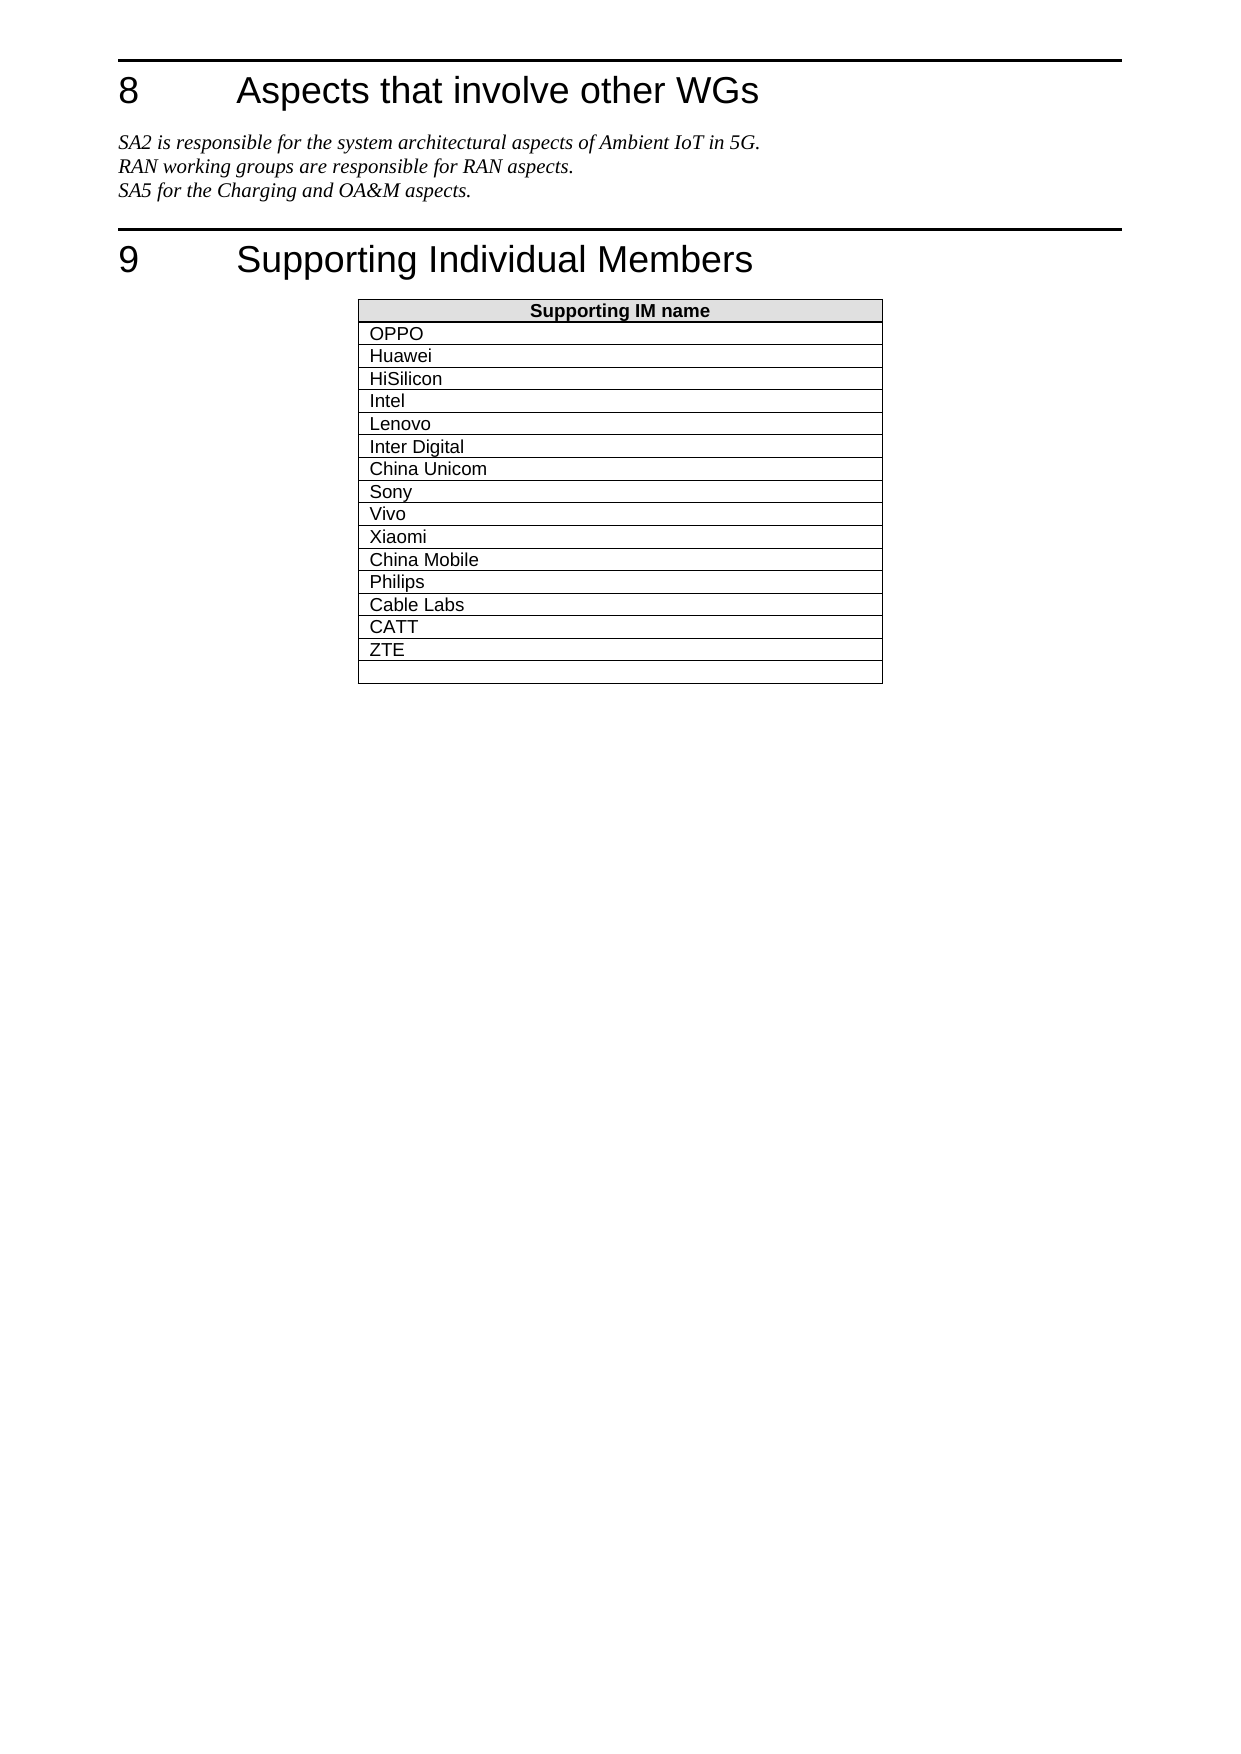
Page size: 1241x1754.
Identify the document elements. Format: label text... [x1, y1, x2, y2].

table_cell [359, 661, 882, 683]
table_cell Cable Labs [359, 594, 882, 615]
table_cell Inter Digital [359, 435, 882, 457]
table_cell Huawei [359, 345, 882, 367]
text SA2 is responsible for the system architectural aspects of Ambient IoT in 5G. [118, 130, 1122, 154]
table_header Supporting IM name [359, 300, 882, 321]
table_cell Intel [359, 390, 882, 412]
table_cell Xiaomi [359, 526, 882, 547]
table_cell HiSilicon [359, 368, 882, 389]
table_cell Lenovo [359, 413, 882, 434]
table_cell Sony [359, 481, 882, 502]
table_cell OPPO [359, 323, 882, 344]
table_cell Vivo [359, 503, 882, 525]
table_cell Philips [359, 571, 882, 593]
table_cell China Unicom [359, 458, 882, 479]
subtitle 9 Supporting Individual Members [118, 231, 1122, 280]
text RAN working groups are responsible for RAN aspects. [118, 154, 1122, 178]
table_cell CATT [359, 616, 882, 638]
subtitle 8 Aspects that involve other WGs [118, 62, 1122, 112]
table_cell ZTE [359, 639, 882, 660]
table_cell China Mobile [359, 549, 882, 570]
text SA5 for the Charging and OA&M aspects. [118, 178, 1122, 202]
